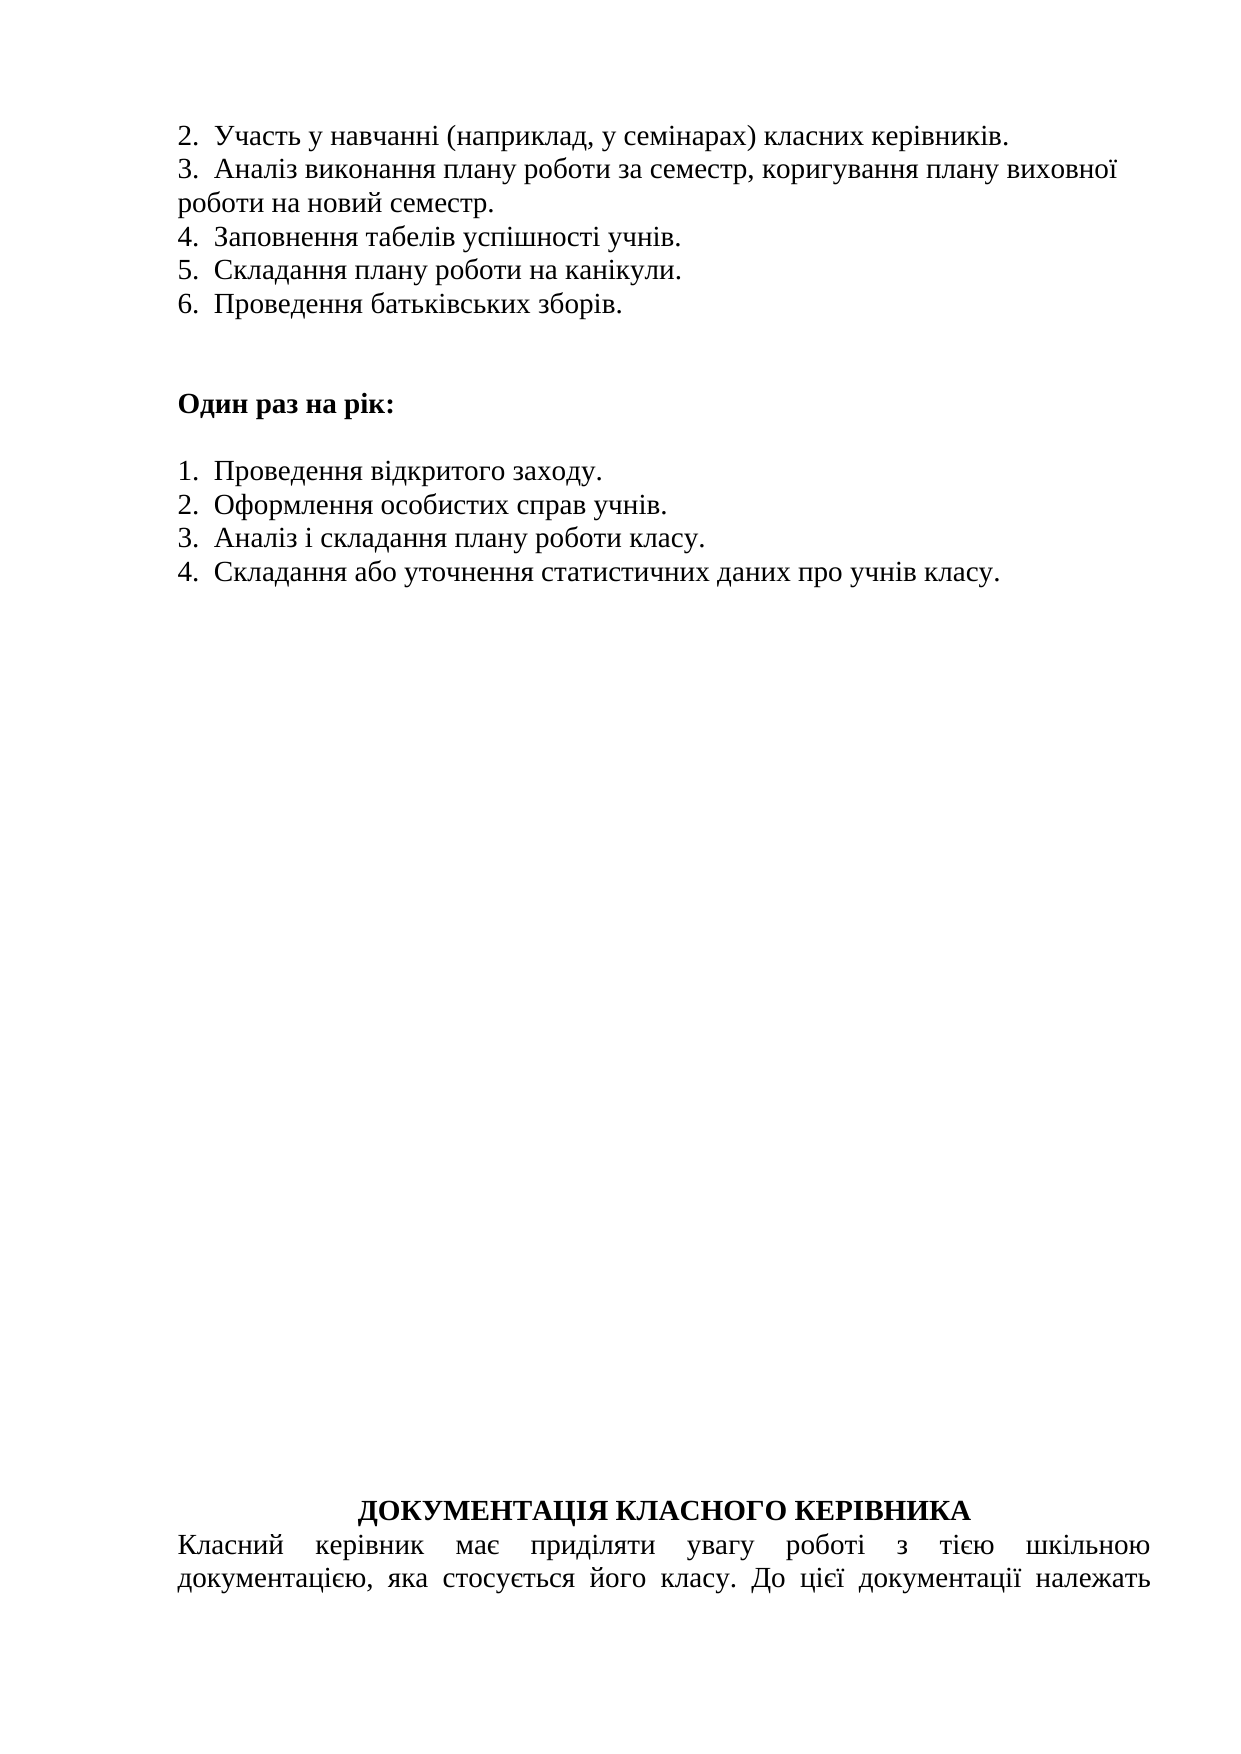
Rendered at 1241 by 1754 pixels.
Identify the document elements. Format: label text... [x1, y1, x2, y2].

text 5. Складання плану роботи на канікули. [177, 252, 1152, 286]
text 2. Участь у навчанні (наприклад, у семінарах) класних керівників. [177, 118, 1152, 152]
text 4. Складання або уточнення статистичних даних про учнів класу. [177, 554, 1152, 588]
text ДОКУМЕНТАЦІЯ КЛАСНОГО КЕРІВНИКА [177, 1493, 1152, 1527]
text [177, 1527, 1152, 1594]
text 4. Заповнення табелів успішності учнів. [177, 219, 1152, 252]
text 2. Оформлення особистих справ учнів. [177, 487, 1152, 521]
text Один раз на рік: [177, 386, 1152, 420]
text 1. Проведення відкритого заходу. [177, 453, 1152, 487]
text 3. Аналіз виконання плану роботи за семестр, коригування плану виховної роботи на новий семестр. [177, 152, 1152, 219]
text 3. Аналіз і складання плану роботи класу. [177, 521, 1152, 554]
text 6. Проведення батьківських зборів. [177, 286, 1152, 319]
